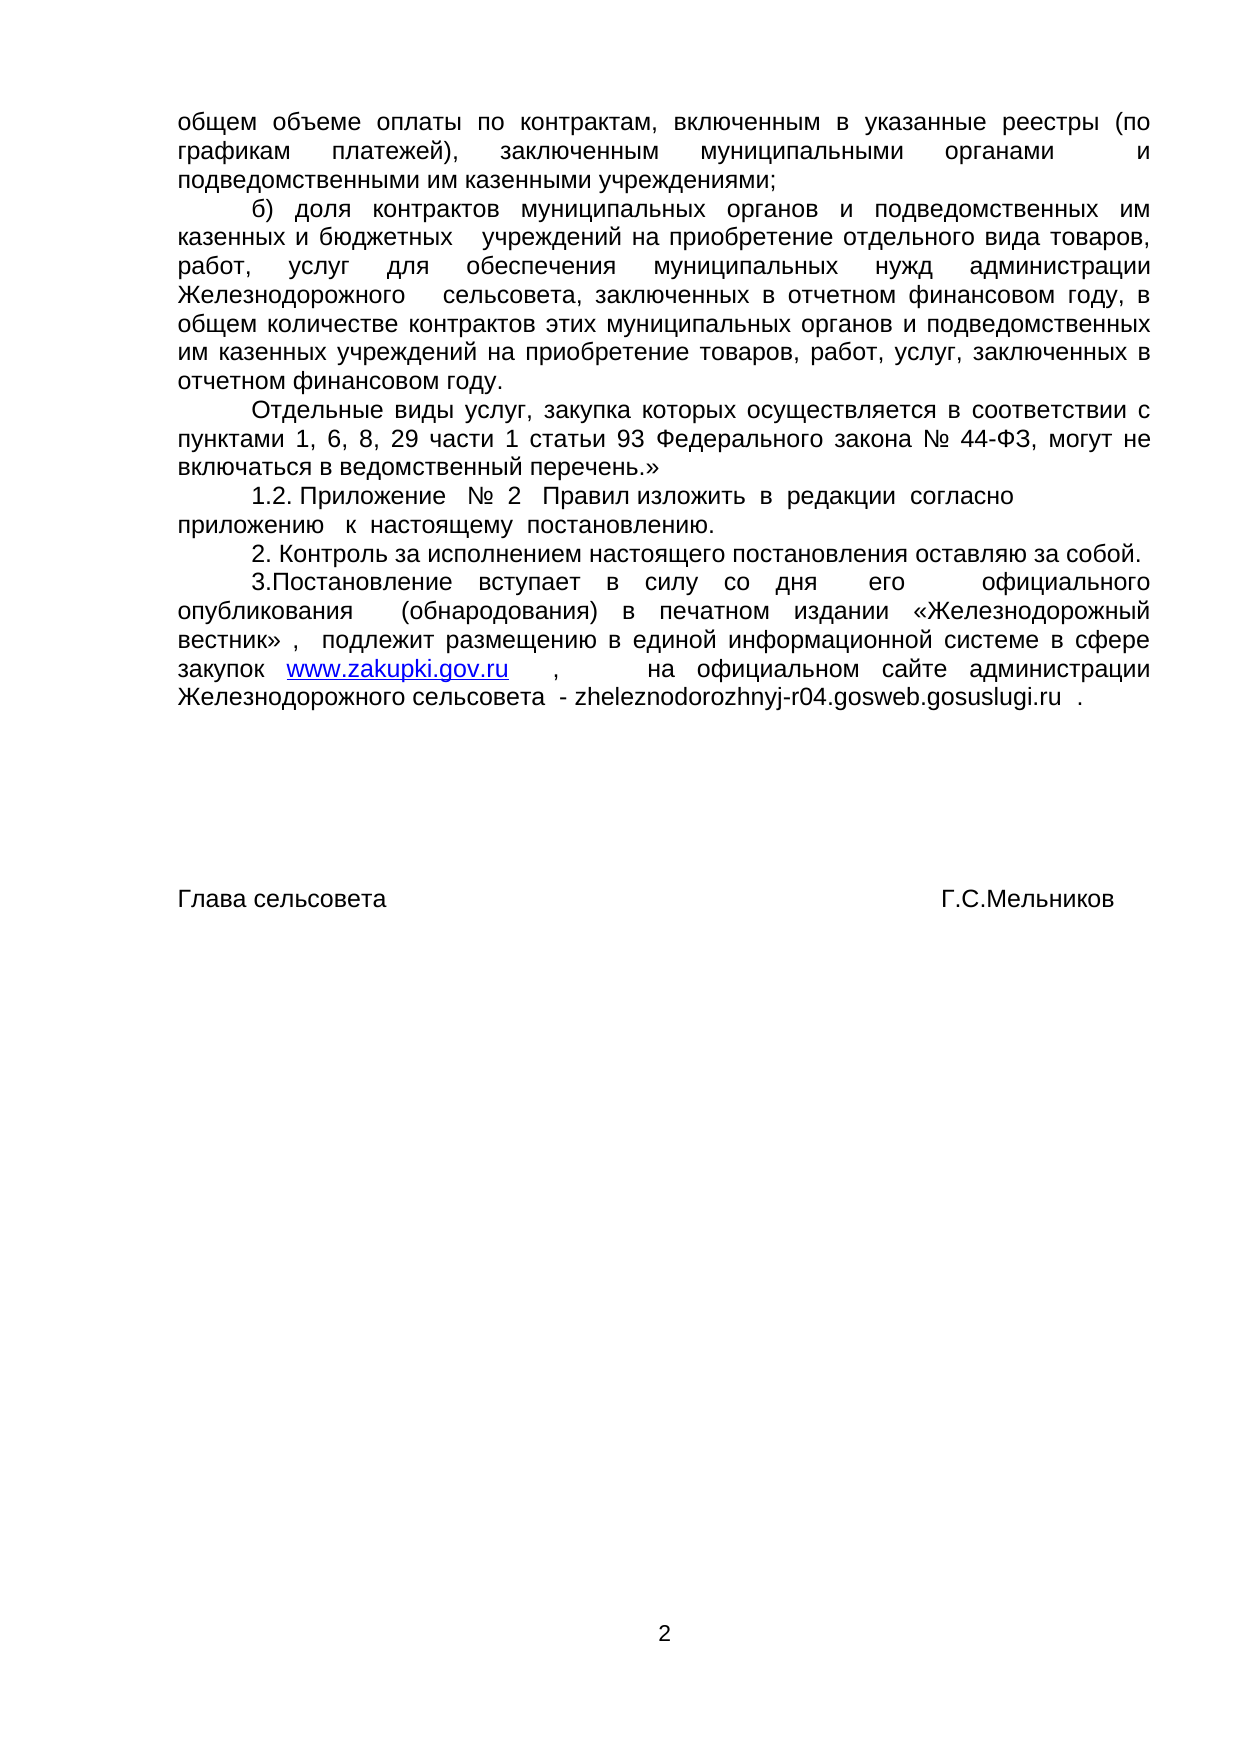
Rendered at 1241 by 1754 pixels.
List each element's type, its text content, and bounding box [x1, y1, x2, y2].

text 2. Контроль за исполнением настоящего постановления оставляю за собой. [177, 539, 1152, 567]
text Глава сельсовета Г.С.Мельников [177, 884, 1152, 912]
text б) доля контрактов муниципальных органов и подведомственных им казенных и бюджетных учреждений на приобретение отдельного вида товаров, работ, услуг для обеспечения муниципальных нужд администрации Железнодорожного сельсовета, заключенных в отчетном финансовом году, в общем количестве контрактов этих муниципальных органов и подведомственных им казенных учреждений на приобретение товаров, работ, услуг, заключенных в отчетном финансовом году. [177, 194, 1152, 395]
list приложению к настоящему постановлению. [177, 510, 1152, 539]
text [177, 107, 1152, 194]
text Отдельные виды услуг, закупка которых осуществляется в соответствии с пунктами 1, 6, 8, 29 части 1 статьи 93 Федерального закона № 44-ФЗ, могут не включаться в ведомственный перечень.» [177, 395, 1152, 481]
list 1.2. Приложение № 2 Правил изложить в редакции согласно [251, 481, 1152, 510]
text 3.Постановление вступает в силу со дня его официального опубликования (обнародования) в печатном издании «Железнодорожный вестник» , подлежит размещению в единой информационной системе в сфере закупок www.zakupki.gov.ru , на официальном сайте администрации Железнодорожного сельсовета - zheleznodorozhnyj-r04.gosweb.gosuslugi.ru . [177, 567, 1152, 711]
